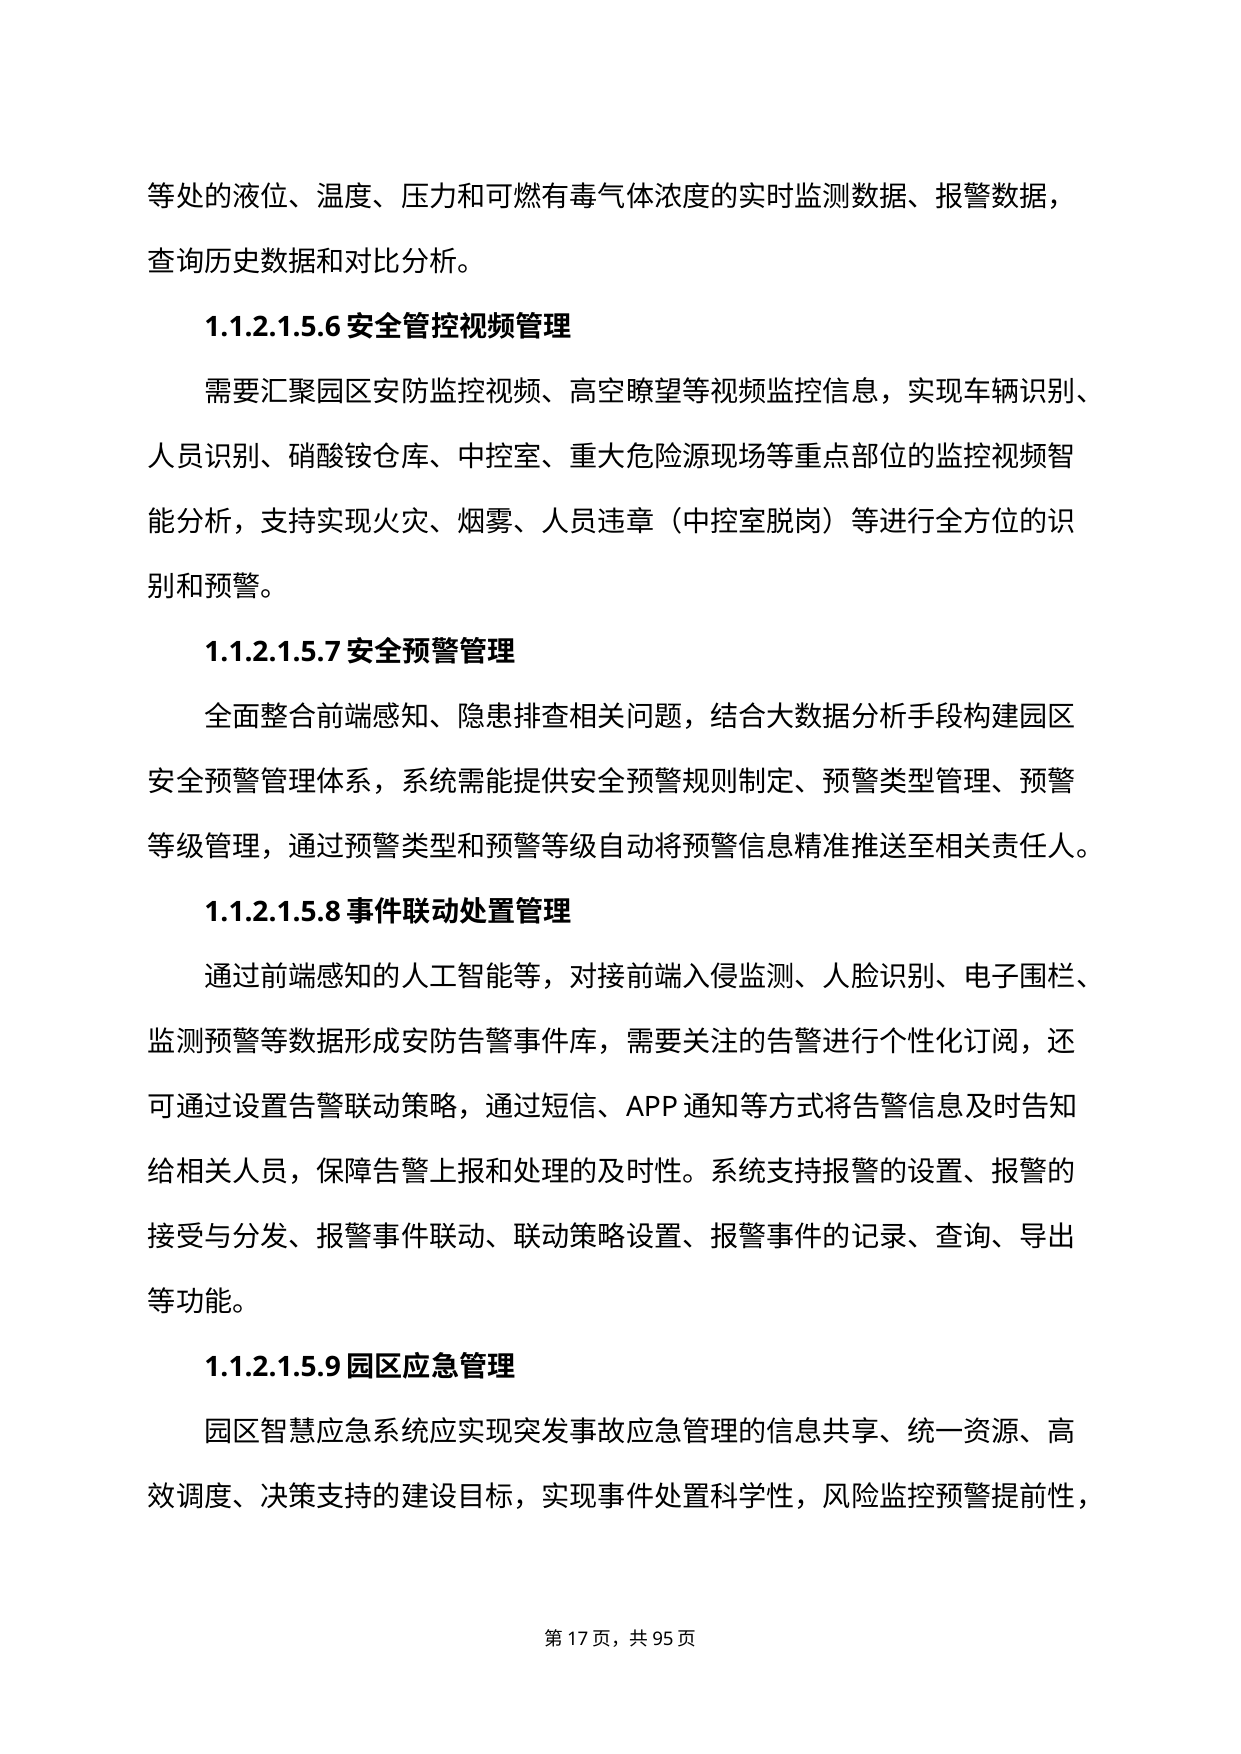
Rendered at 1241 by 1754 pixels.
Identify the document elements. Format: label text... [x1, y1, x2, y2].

text 通过前端感知的人工智能等，对接前端入侵监测、人脸识别、电子围栏、监测预警等数据形成安防告警事件库，需要关注的告警进行个性化订阅，还可通过设置告警联动策略，通过短信、APP通知等方式将告警信息及时告知给相关人员，保障告警上报和处理的及时性。系统支持报警的设置、报警的接受与分发、报警事件联动、联动策略设置、报警事件的记录、查询、导出等功能。 [148, 942, 1092, 1332]
text 1.1.2.1.5.6安全管控视频管理 [148, 292, 1092, 357]
text 1.1.2.1.5.8事件联动处置管理 [148, 877, 1092, 942]
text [148, 162, 1092, 292]
text 1.1.2.1.5.7安全预警管理 [148, 617, 1092, 682]
text 全面整合前端感知、隐患排查相关问题，结合大数据分析手段构建园区安全预警管理体系，系统需能提供安全预警规则制定、预警类型管理、预警等级管理，通过预警类型和预警等级自动将预警信息精准推送至相关责任人。 [148, 682, 1092, 877]
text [148, 1397, 1092, 1527]
text 需要汇聚园区安防监控视频、高空瞭望等视频监控信息，实现车辆识别、人员识别、硝酸铵仓库、中控室、重大危险源现场等重点部位的监控视频智能分析，支持实现火灾、烟雾、人员违章（中控室脱岗）等进行全方位的识别和预警。 [148, 357, 1092, 617]
text 1.1.2.1.5.9园区应急管理 [148, 1332, 1092, 1397]
